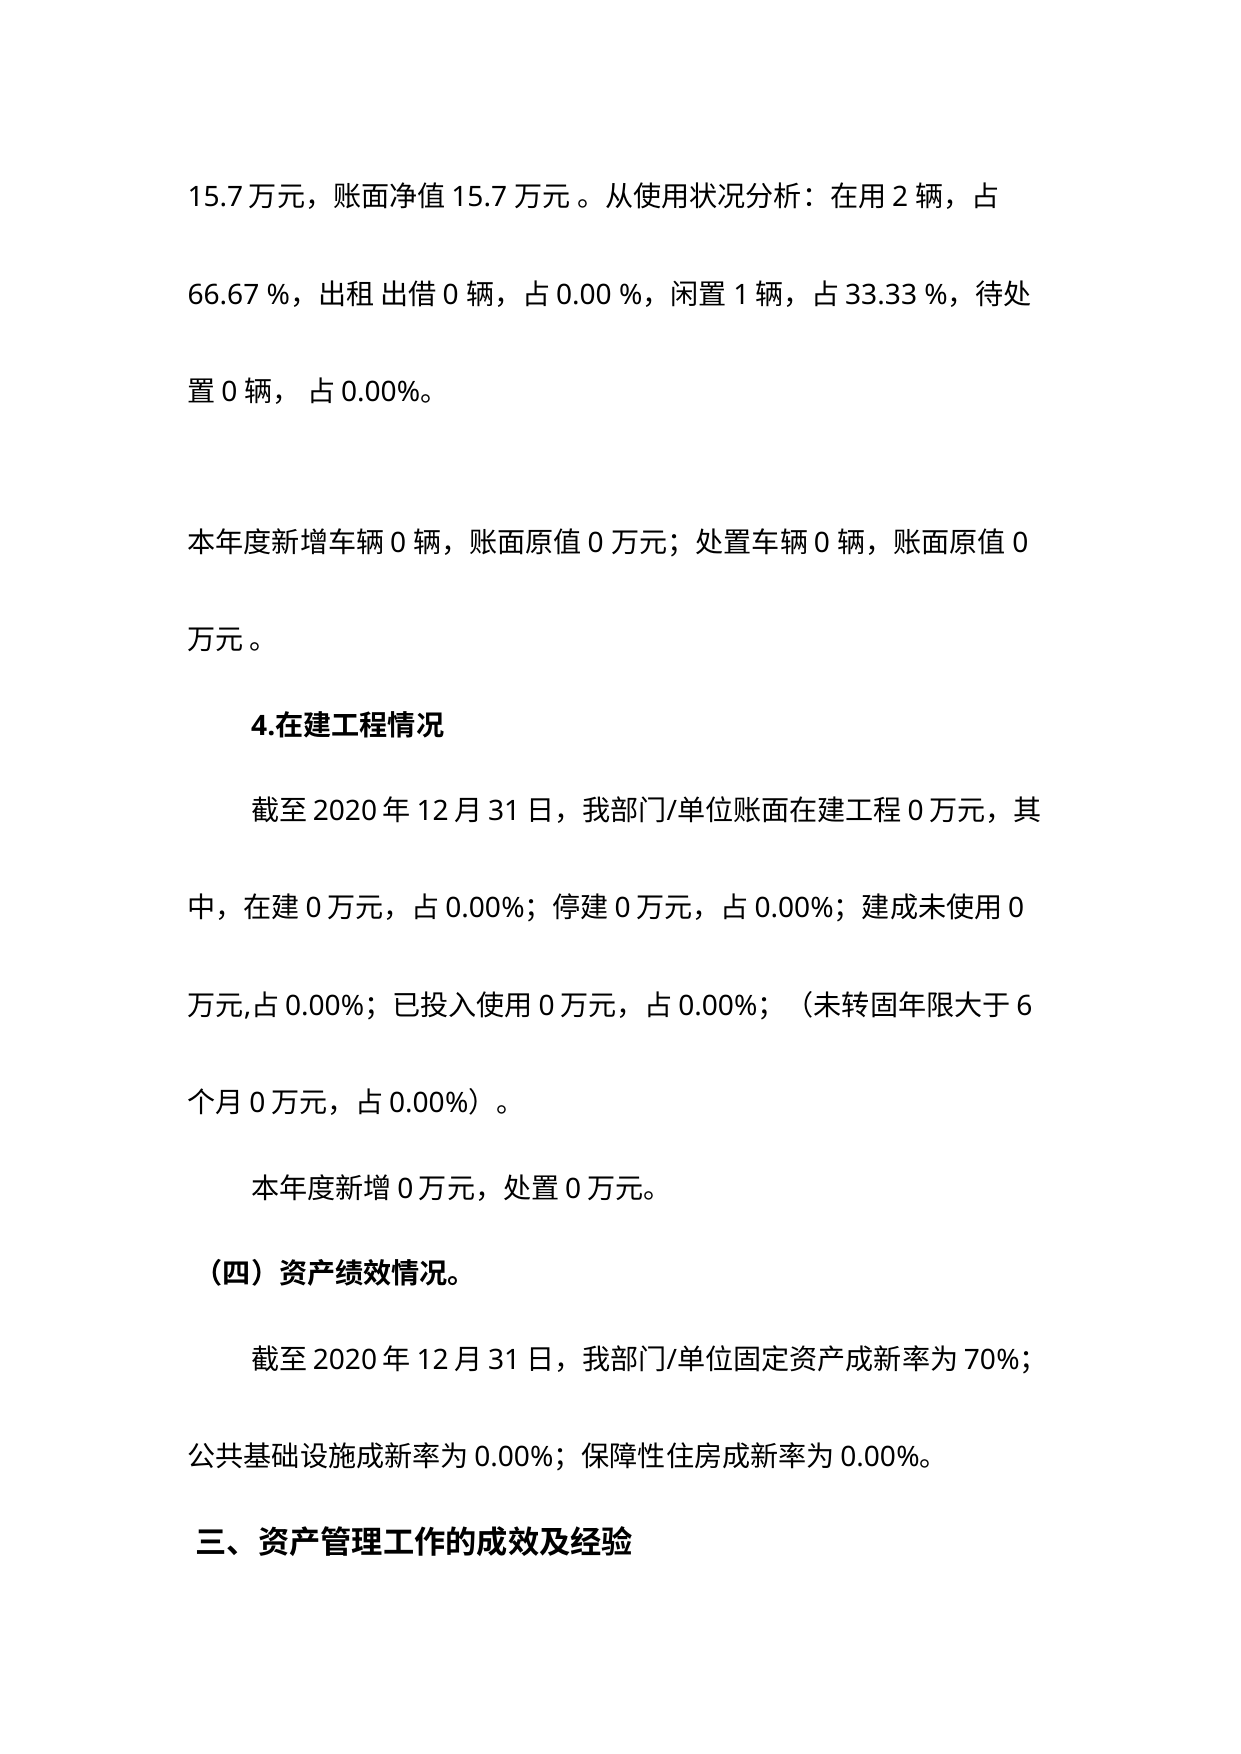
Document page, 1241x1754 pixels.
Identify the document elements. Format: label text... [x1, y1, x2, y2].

text 截至2020年12月31日，我部门/单位固定资产成新率为70%；公共基础设施成新率为0.00%；保障性住房成新率为0.00%。 [187, 1324, 1053, 1487]
text （四）资产绩效情况。 [187, 1239, 1053, 1304]
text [187, 162, 1053, 422]
text 本年度新增0万元，处置0万元。 [187, 1153, 1053, 1218]
text 4.在建工程情况 [187, 690, 1053, 755]
text 截至2020年12月31日，我部门/单位账面在建工程0万元，其中，在建0万元，占0.00%；停建0万元，占0.00%；建成未使用0万元,占0.00%；已投入使用0万元，占0.00%；（未转固年限大于6个月0万元，占0.00%）。 [187, 776, 1053, 1133]
text 本年度新增车辆0 辆，账面原值0 万元；处置车辆0 辆，账面原值 0万元 。 [187, 442, 1053, 670]
text 三、资产管理工作的成效及经验 [187, 1507, 1053, 1572]
